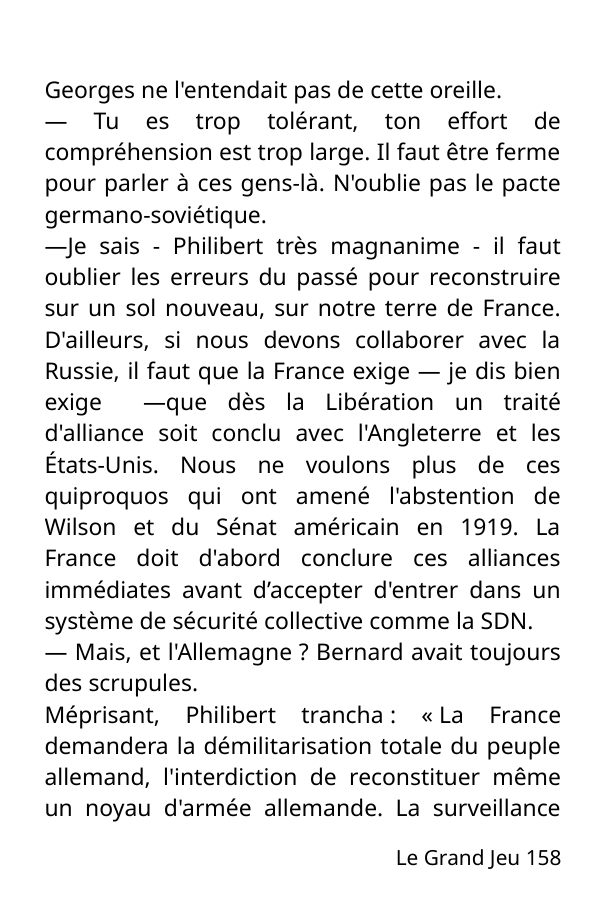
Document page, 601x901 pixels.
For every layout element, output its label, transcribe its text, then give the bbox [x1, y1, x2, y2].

text — Tu es trop tolérant, ton effort de compréhension est trop large. Il faut être ferme pour parler à ces gens-là. N'oublie pas le pacte germano-soviétique. [44, 105, 561, 230]
text — Mais, et l'Allemagne ? Bernard avait toujours des scrupules. [44, 636, 561, 699]
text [44, 699, 561, 824]
text Georges ne l'entendait pas de cette oreille. [44, 74, 561, 105]
text —Je sais - Philibert très magnanime - il faut oublier les erreurs du passé pour reconstruire sur un sol nouveau, sur notre terre de France. D'ailleurs, si nous devons collaborer avec la Russie, il faut que la France exige — je dis bien exige —que dès la Libération un traité d'alliance soit conclu avec l'Angleterre et les États-Unis. Nous ne voulons plus de ces quiproquos qui ont amené l'abstention de Wilson et du Sénat américain en 1919. La France doit d'abord conclure ces alliances immédiates avant d’accepter d'entrer dans un système de sécurité collective comme la SDN. [44, 230, 561, 636]
